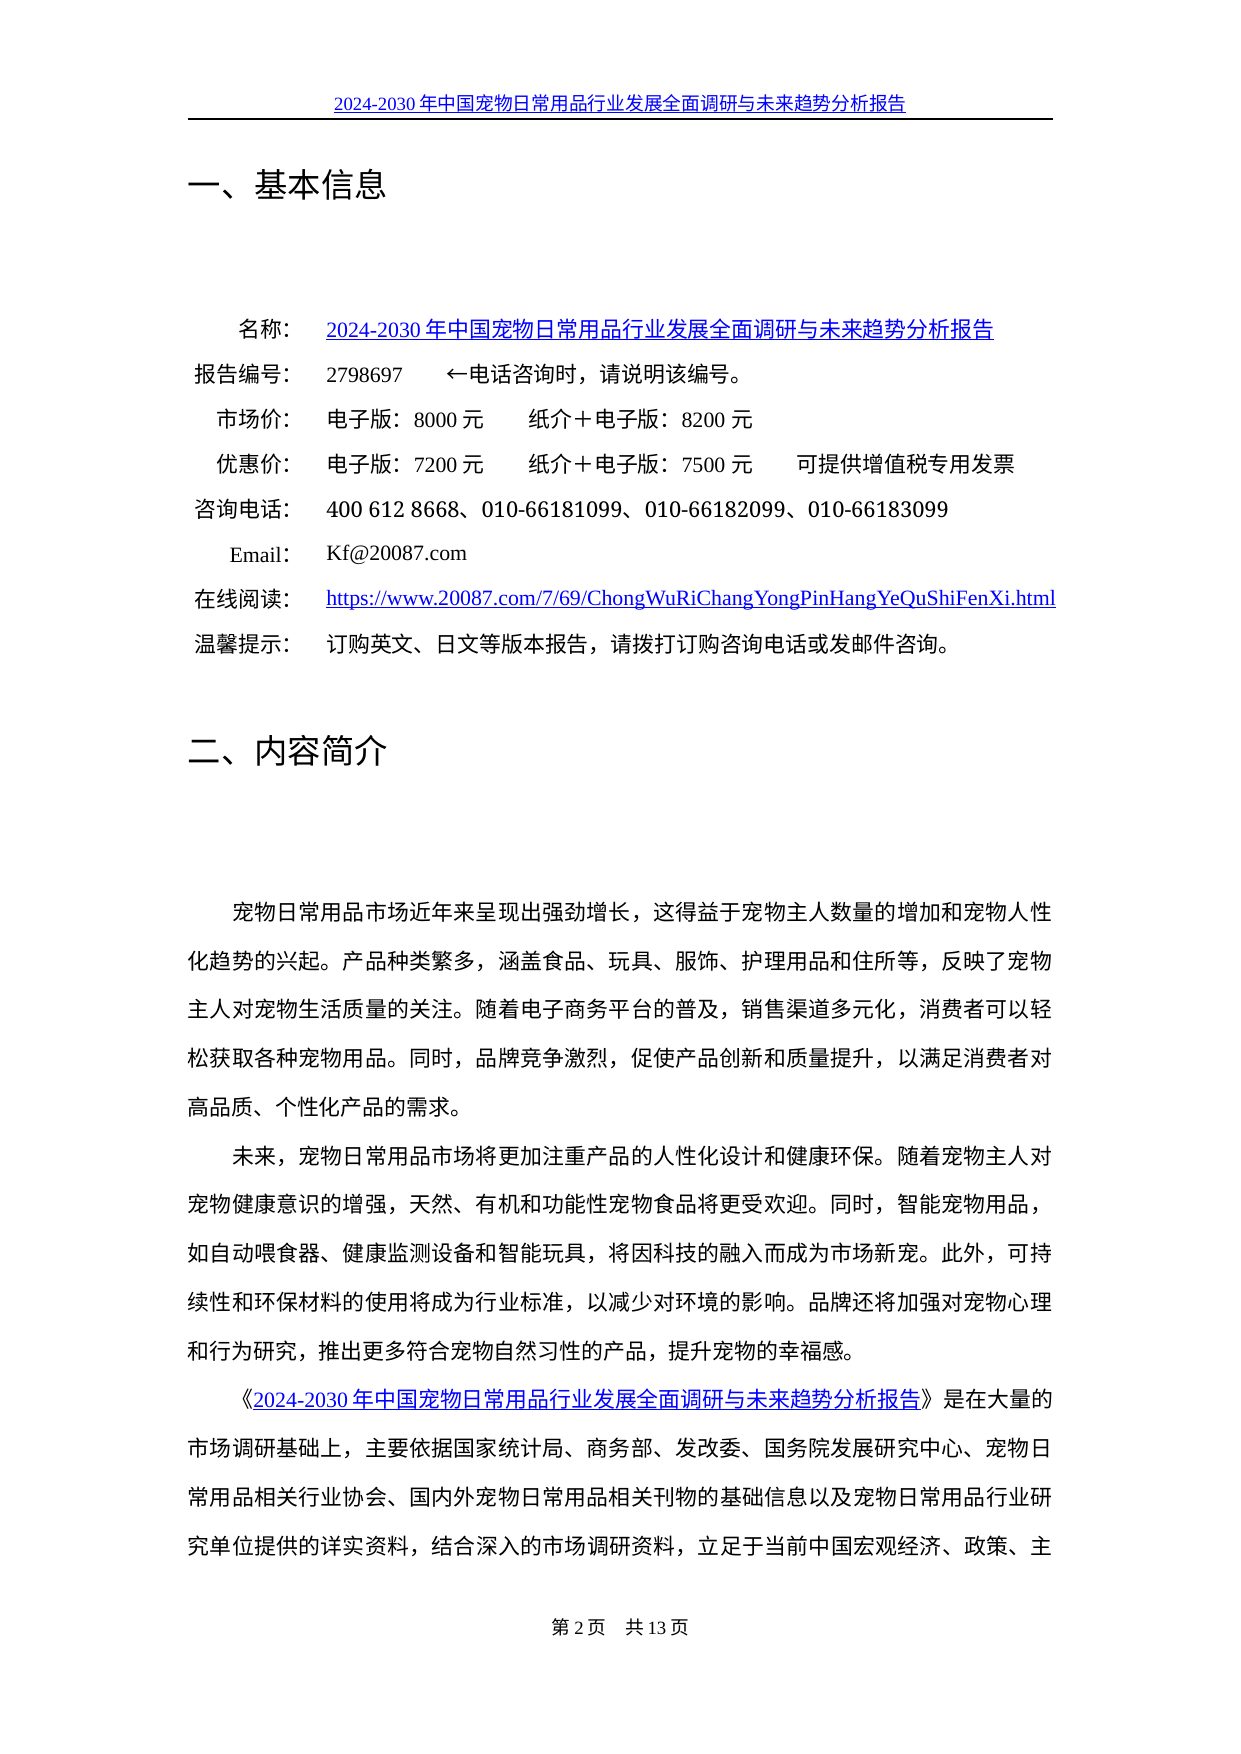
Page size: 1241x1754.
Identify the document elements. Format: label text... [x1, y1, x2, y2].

title 一、基本信息 [187, 150, 1053, 215]
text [187, 894, 1053, 1561]
table_cell 400 612 8668、010-66181099、010-66182099、010-66183099 [315, 492, 1073, 537]
table_cell 报告编号： [167, 357, 315, 402]
table_cell 咨询电话： [167, 492, 315, 537]
table_header 名称： [167, 312, 315, 357]
table_cell Email： [167, 537, 315, 582]
table_cell 2798697 ←电话咨询时，请说明该编号。 [315, 357, 1073, 402]
table_cell Kf@20087.com [315, 537, 1073, 582]
table_cell 电子版：8000 元 纸介＋电子版：8200 元 [315, 402, 1073, 447]
table_header 2024-2030年中国宠物日常用品行业发展全面调研与未来趋势分析报告 [315, 312, 1073, 357]
table_cell 电子版：7200 元 纸介＋电子版：7500 元 可提供增值税专用发票 [315, 447, 1073, 492]
title 二、内容简介 [187, 717, 1053, 782]
table_cell 优惠价： [167, 447, 315, 492]
table_cell 温馨提示： [167, 627, 315, 672]
table_cell 订购英文、日文等版本报告，请拨打订购咨询电话或发邮件咨询。 [315, 627, 1073, 672]
table_cell 在线阅读： [167, 582, 315, 627]
table_cell [315, 582, 1073, 627]
table_cell 市场价： [167, 402, 315, 447]
